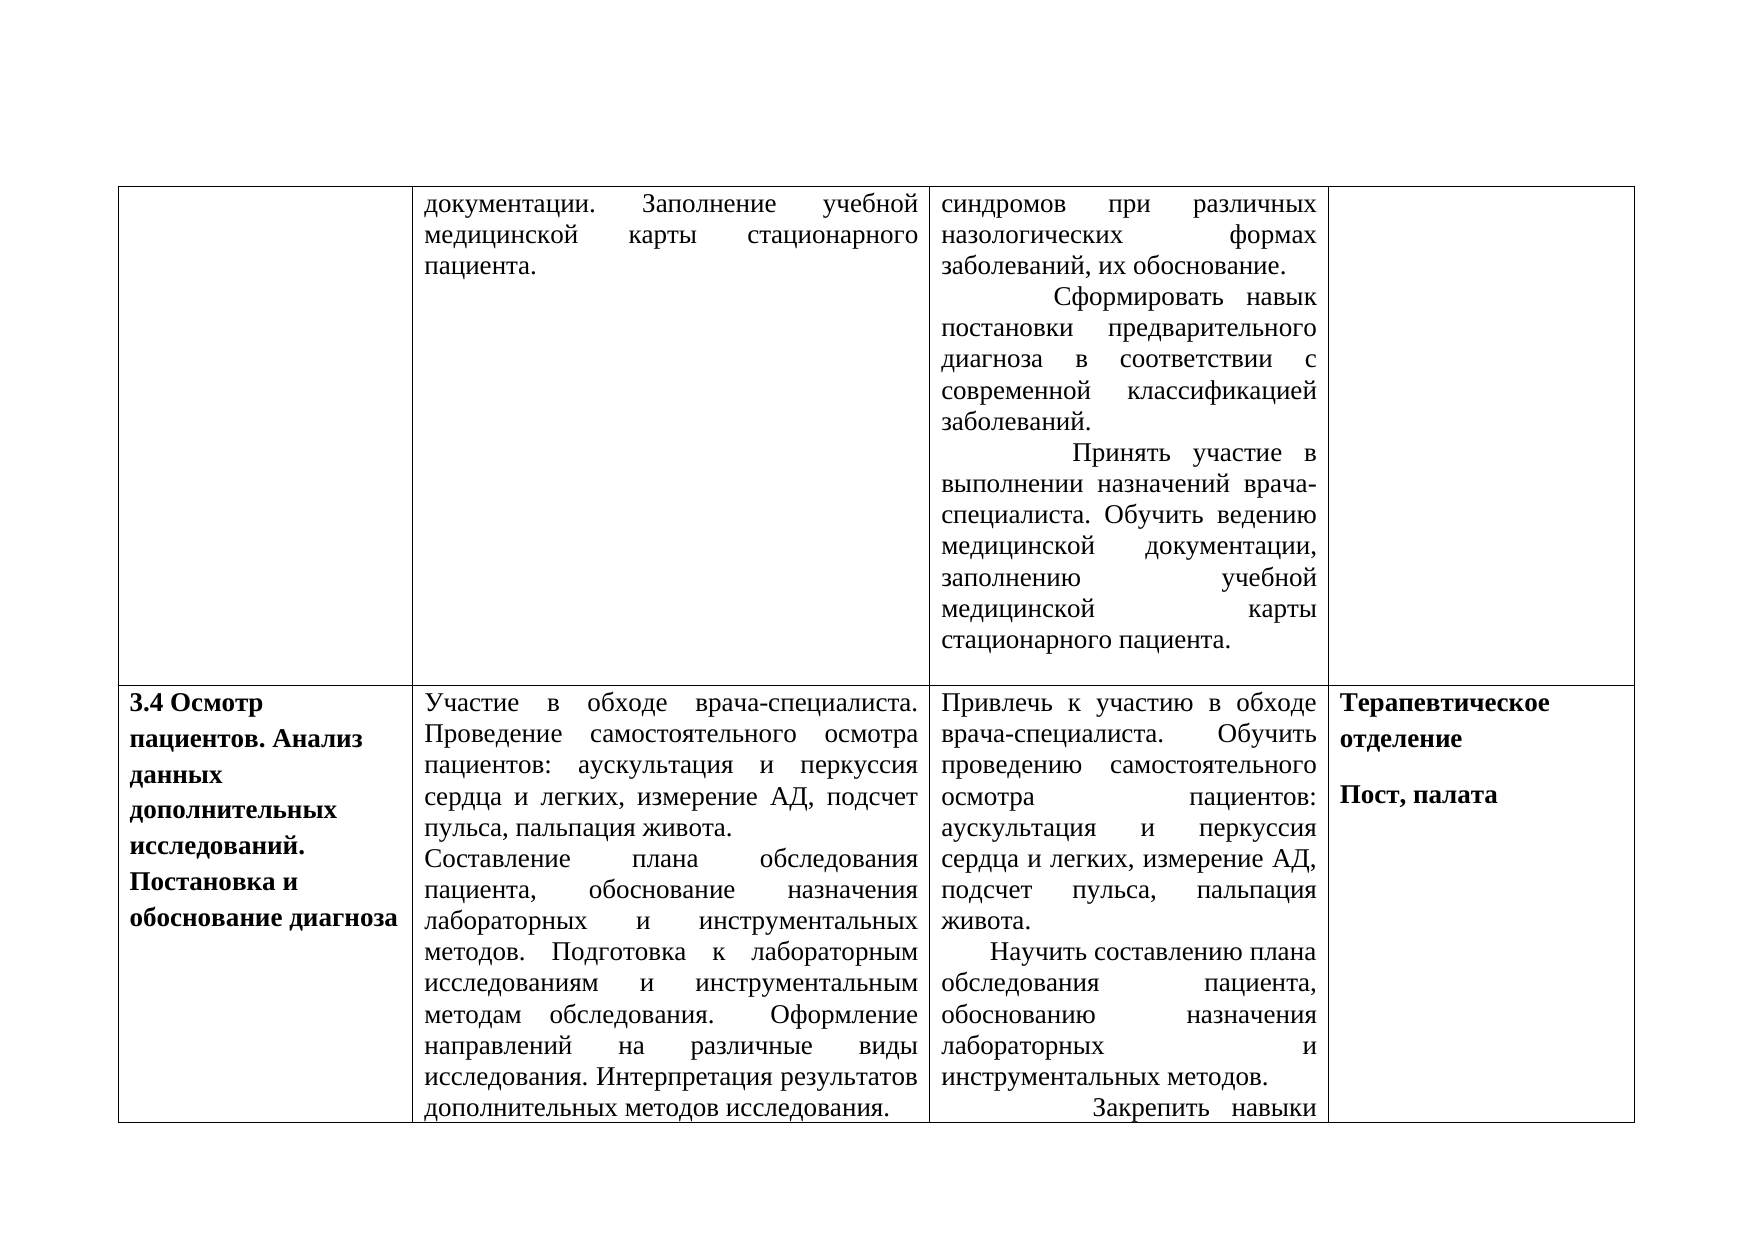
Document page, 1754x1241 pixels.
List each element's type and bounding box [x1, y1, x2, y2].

table_cell [119, 187, 412, 685]
table_cell [1329, 187, 1634, 685]
table_cell [413, 187, 929, 685]
table_cell [930, 187, 1328, 685]
table_cell [930, 686, 1328, 1122]
table_cell [119, 686, 412, 1122]
table_cell [413, 686, 929, 1122]
table_cell [1329, 686, 1634, 1122]
